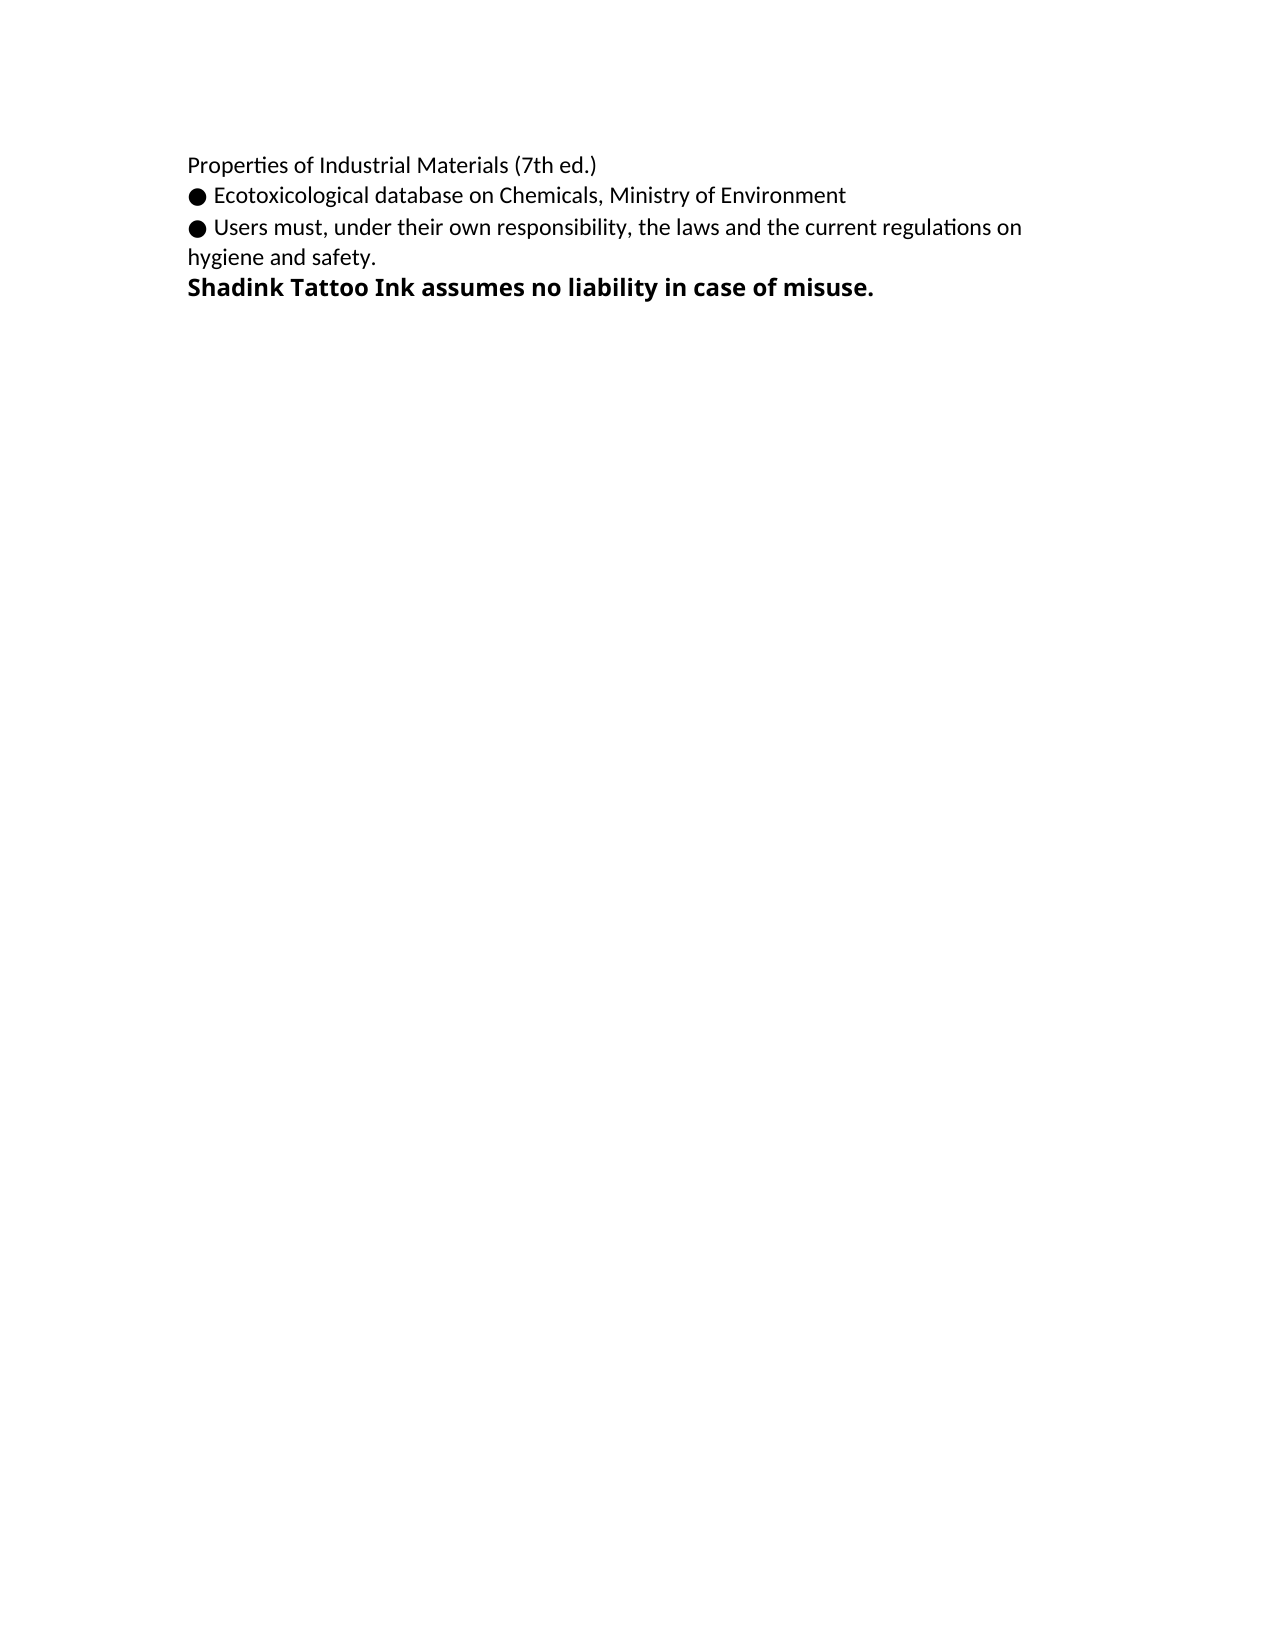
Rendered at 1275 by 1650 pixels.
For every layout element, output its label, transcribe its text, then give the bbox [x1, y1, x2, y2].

text Properties of Industrial Materials (7th ed.) [187, 150, 1087, 179]
text ● Ecotoxicological database on Chemicals, Ministry of Environment [187, 179, 1087, 211]
text ● Users must, under their own responsibility, the laws and the current regulations on hygiene and safety. [187, 211, 1087, 271]
text Shadink Tattoo Ink assumes no liability in case of misuse. [187, 271, 1087, 304]
